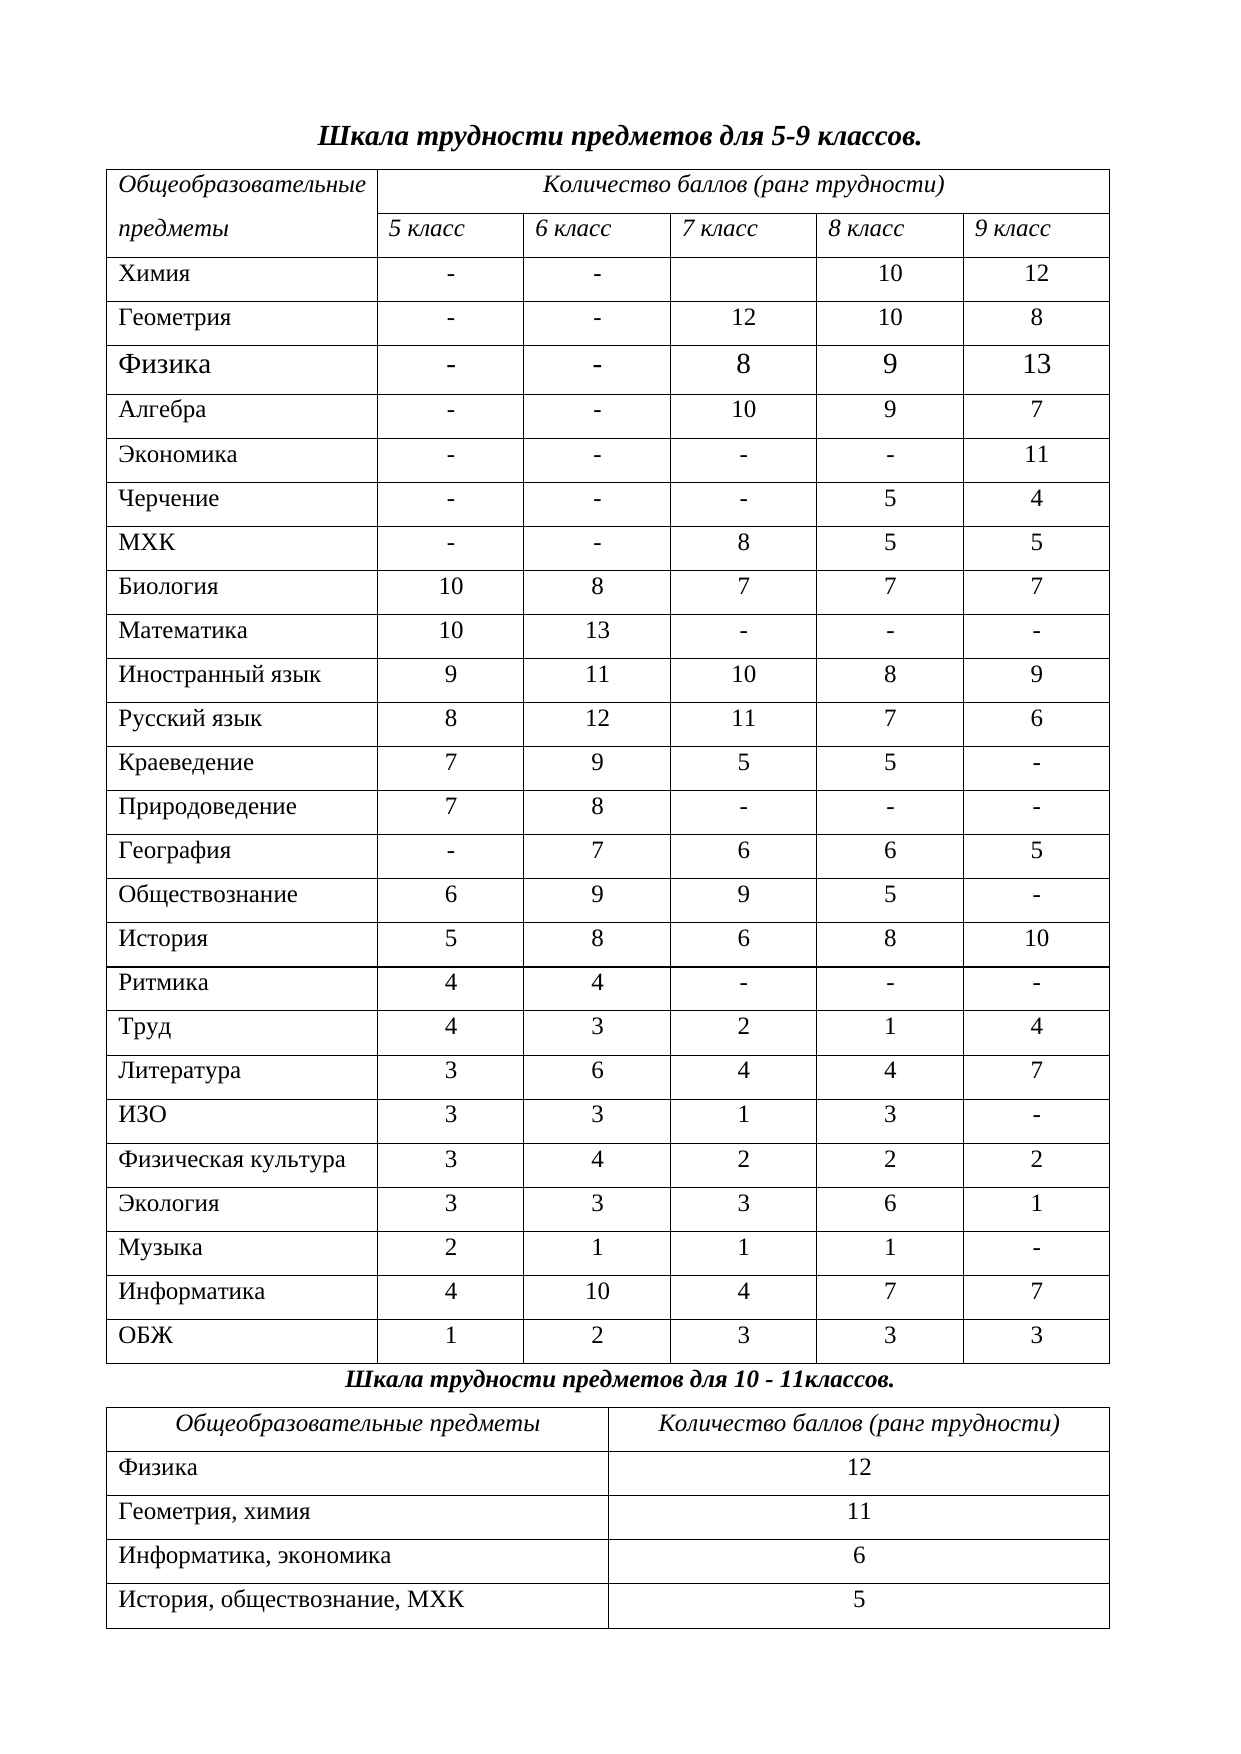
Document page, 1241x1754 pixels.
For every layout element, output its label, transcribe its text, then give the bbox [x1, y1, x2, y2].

table_cell 9 [817, 395, 963, 438]
table_cell - [671, 439, 816, 482]
table_cell 7 [964, 395, 1109, 438]
text Шкала трудности предметов для 10 - 11классов. [118, 1364, 1122, 1393]
table_cell 11 [964, 439, 1109, 482]
table_cell 4 [964, 1011, 1109, 1054]
table_cell - [964, 747, 1109, 790]
table_cell 7 [524, 835, 670, 878]
table_cell 7 [671, 571, 816, 614]
table_cell - [817, 791, 963, 834]
table_cell 4 [524, 1144, 670, 1187]
table_cell 13 [524, 615, 670, 658]
table_cell История, обществознание, МХК [107, 1584, 608, 1627]
table_cell - [524, 527, 670, 570]
table_cell 8 [817, 923, 963, 966]
table_cell 4 [378, 968, 523, 1010]
table_cell 9 [671, 879, 816, 922]
table_cell 12 [671, 302, 816, 345]
table_cell 8 [378, 703, 523, 746]
table_cell 11 [524, 659, 670, 702]
table_cell 11 [609, 1496, 1109, 1539]
table_cell 9 [524, 879, 670, 922]
table_cell Обществознание [107, 879, 377, 922]
table_cell 7 класс [671, 214, 816, 257]
table_cell 4 [378, 1011, 523, 1054]
table_cell История [107, 923, 377, 966]
table_cell 10 [817, 258, 963, 301]
table_cell 5 [817, 879, 963, 922]
table_cell - [964, 1100, 1109, 1143]
table_cell - [378, 527, 523, 570]
table_cell ИЗО [107, 1100, 377, 1143]
table_cell Музыка [107, 1232, 377, 1275]
table_cell 7 [378, 791, 523, 834]
table_cell 8 [524, 923, 670, 966]
table_cell - [671, 968, 816, 1010]
table_cell Физика [107, 1452, 608, 1495]
text Шкала трудности предметов для 5-9 классов. [118, 118, 1122, 152]
table_cell 3 [378, 1056, 523, 1098]
table_cell 8 [671, 527, 816, 570]
table_cell 10 [378, 615, 523, 658]
table_cell 9 [817, 346, 963, 393]
table_cell 1 [817, 1232, 963, 1275]
table_cell 1 [817, 1011, 963, 1054]
table_cell 10 [964, 923, 1109, 966]
table_cell Русский язык [107, 703, 377, 746]
table_cell 8 [524, 791, 670, 834]
table_cell 3 [378, 1100, 523, 1143]
table_cell 5 [964, 835, 1109, 878]
table_cell [671, 258, 816, 301]
table_cell - [524, 258, 670, 301]
table_header Общеобразовательные предметы [107, 1408, 608, 1451]
table_cell Черчение [107, 483, 377, 526]
table_cell МХК [107, 527, 377, 570]
table_cell 8 [671, 346, 816, 393]
table_header Общеобразовательные предметы [107, 170, 377, 257]
table_cell 5 [378, 923, 523, 966]
table_cell - [817, 439, 963, 482]
table_cell - [524, 302, 670, 345]
table_cell 4 [817, 1056, 963, 1098]
table_cell 10 [671, 659, 816, 702]
table_cell 12 [609, 1452, 1109, 1495]
table_cell - [964, 879, 1109, 922]
table_cell 2 [671, 1011, 816, 1054]
table_cell - [378, 302, 523, 345]
table_cell 3 [964, 1320, 1109, 1363]
table_cell 5 [671, 747, 816, 790]
table_cell 8 класс [817, 214, 963, 257]
table_cell Иностранный язык [107, 659, 377, 702]
table_cell - [964, 791, 1109, 834]
table_cell 4 [964, 483, 1109, 526]
table_header Количество баллов (ранг трудности) [378, 170, 1109, 212]
table_cell 7 [817, 1276, 963, 1319]
table_cell - [378, 439, 523, 482]
table_cell - [964, 1232, 1109, 1275]
table_cell 9 [378, 659, 523, 702]
table_cell Биология [107, 571, 377, 614]
table_cell 7 [964, 1276, 1109, 1319]
table_cell 6 [817, 1188, 963, 1231]
table_cell Геометрия [107, 302, 377, 345]
table_cell 4 [671, 1056, 816, 1098]
table_cell 2 [524, 1320, 670, 1363]
table_cell 2 [671, 1144, 816, 1187]
table_cell 5 [817, 747, 963, 790]
table_cell Химия [107, 258, 377, 301]
table_cell 7 [964, 1056, 1109, 1098]
table_cell 9 класс [964, 214, 1109, 257]
table_cell - [378, 483, 523, 526]
table_cell 6 [817, 835, 963, 878]
table_cell - [817, 968, 963, 1010]
table_cell - [378, 395, 523, 438]
table_cell 5 [817, 483, 963, 526]
table_cell 6 [378, 879, 523, 922]
table_cell 5 [817, 527, 963, 570]
table_cell - [817, 615, 963, 658]
table_cell 4 [378, 1276, 523, 1319]
table_cell 1 [378, 1320, 523, 1363]
table_header Количество баллов (ранг трудности) [609, 1408, 1109, 1451]
table_cell 3 [817, 1100, 963, 1143]
table_cell Информатика, экономика [107, 1540, 608, 1583]
table_cell 3 [378, 1188, 523, 1231]
table_cell 8 [817, 659, 963, 702]
table_cell 5 класс [378, 214, 523, 257]
table_cell Физика [107, 346, 377, 393]
table_cell Литература [107, 1056, 377, 1098]
table_cell Ритмика [107, 968, 377, 1010]
table_cell 10 [671, 395, 816, 438]
table_cell География [107, 835, 377, 878]
table_cell - [524, 346, 670, 393]
table_cell 3 [817, 1320, 963, 1363]
table_cell - [524, 395, 670, 438]
table_cell 11 [671, 703, 816, 746]
table_cell Математика [107, 615, 377, 658]
table_cell - [671, 615, 816, 658]
table_cell 10 [524, 1276, 670, 1319]
table_cell 10 [378, 571, 523, 614]
table_cell 2 [817, 1144, 963, 1187]
table_cell Физическая культура [107, 1144, 377, 1187]
table_cell 7 [964, 571, 1109, 614]
table_cell 8 [964, 302, 1109, 345]
table_cell 1 [671, 1100, 816, 1143]
table_cell Труд [107, 1011, 377, 1054]
table_cell 6 класс [524, 214, 670, 257]
table_cell 2 [378, 1232, 523, 1275]
table_cell - [964, 615, 1109, 658]
table_cell 3 [671, 1188, 816, 1231]
table_cell 6 [671, 923, 816, 966]
table_cell 9 [524, 747, 670, 790]
table_cell 6 [609, 1540, 1109, 1583]
table_cell 3 [524, 1100, 670, 1143]
table_cell 3 [524, 1011, 670, 1054]
table_cell 4 [524, 968, 670, 1010]
table_cell Экономика [107, 439, 377, 482]
table_cell - [524, 483, 670, 526]
table_cell 13 [964, 346, 1109, 393]
table_cell 1 [671, 1232, 816, 1275]
table_cell Природоведение [107, 791, 377, 834]
table_cell 7 [817, 571, 963, 614]
table_cell ОБЖ [107, 1320, 377, 1363]
table_cell 6 [524, 1056, 670, 1098]
table_cell 3 [671, 1320, 816, 1363]
table_cell 12 [964, 258, 1109, 301]
table_cell 3 [524, 1188, 670, 1231]
table_cell 7 [817, 703, 963, 746]
table_cell - [964, 968, 1109, 1010]
table_cell 10 [817, 302, 963, 345]
table_cell 5 [609, 1584, 1109, 1627]
table_cell - [378, 346, 523, 393]
table_cell 7 [378, 747, 523, 790]
table_cell 5 [964, 527, 1109, 570]
table_cell Краеведение [107, 747, 377, 790]
table_cell - [671, 483, 816, 526]
table_cell 6 [964, 703, 1109, 746]
table_cell 6 [671, 835, 816, 878]
table_cell 8 [524, 571, 670, 614]
table_cell Информатика [107, 1276, 377, 1319]
table_cell Геометрия, химия [107, 1496, 608, 1539]
table_cell 3 [378, 1144, 523, 1187]
table_cell - [378, 835, 523, 878]
table_cell 1 [964, 1188, 1109, 1231]
table_cell Экология [107, 1188, 377, 1231]
table_cell Алгебра [107, 395, 377, 438]
table_cell 4 [671, 1276, 816, 1319]
table_cell - [671, 791, 816, 834]
table_cell - [524, 439, 670, 482]
table_cell 2 [964, 1144, 1109, 1187]
table_cell 9 [964, 659, 1109, 702]
table_cell - [378, 258, 523, 301]
table_cell 1 [524, 1232, 670, 1275]
table_cell 12 [524, 703, 670, 746]
